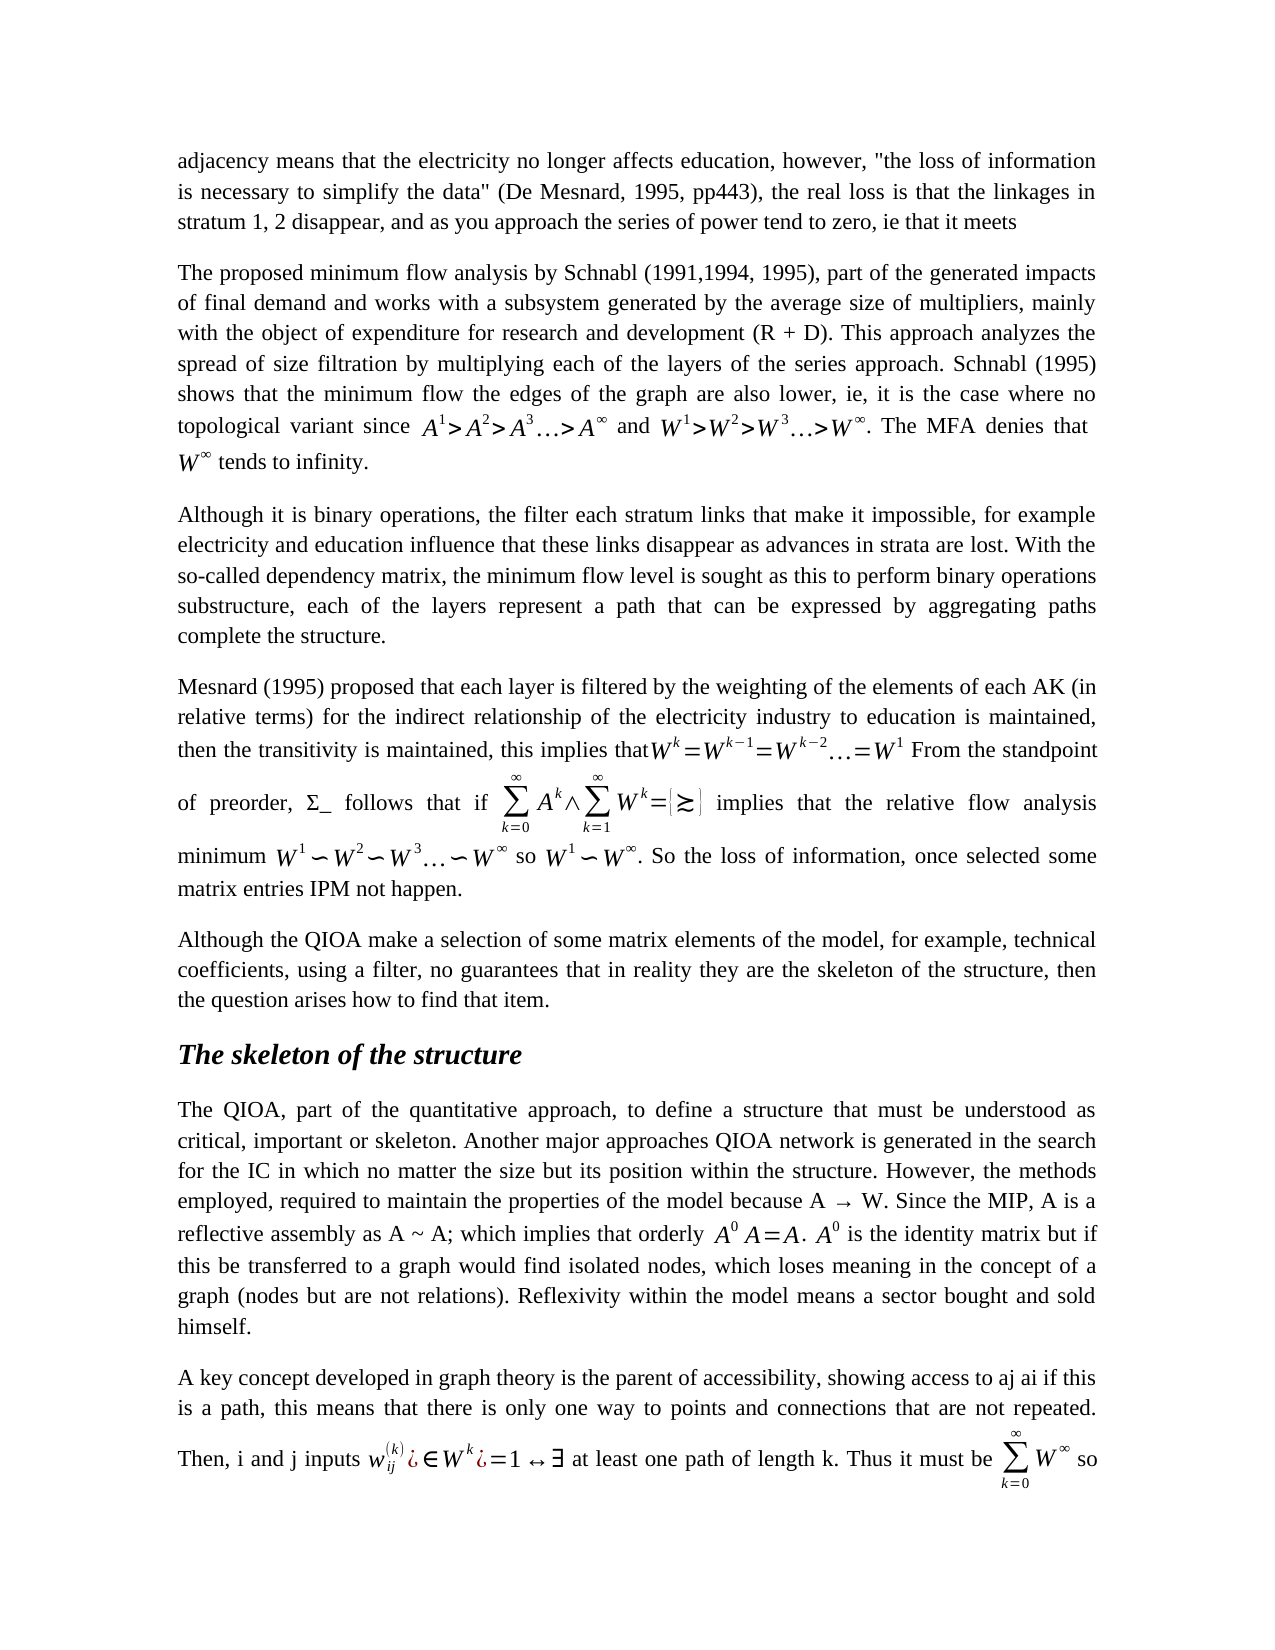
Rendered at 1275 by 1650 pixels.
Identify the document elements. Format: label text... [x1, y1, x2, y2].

text The skeleton of the structure [177, 1037, 1098, 1071]
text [177, 148, 1098, 234]
text Mesnard (1995) proposed that each layer is filtered by the weighting of the elements of each AK (in relative terms) for the indirect relationship of the electricity industry to education is maintained, then the transitivity is maintained, this implies that From the standpoint of preorder, Σ_ follows that if implies that the relative flow analysis minimum so . So the loss of information, once selected some matrix entries IPM not happen. [177, 673, 1098, 901]
text Although it is binary operations, the filter each stratum links that make it impossible, for example electricity and education influence that these links disappear as advances in strata are lost. With the so-called dependency matrix, the minimum flow level is sought as this to perform binary operations substructure, each of the layers represent a path that can be expressed by aggregating paths complete the structure. [177, 501, 1098, 648]
text Although the QIOA make a selection of some matrix elements of the model, for example, technical coefficients, using a filter, no guarantees that in reality they are the skeleton of the structure, then the question arises how to find that item. [177, 926, 1098, 1012]
text The QIOA, part of the quantitative approach, to define a structure that must be understood as critical, important or skeleton. Another major approaches QIOA network is generated in the search for the IC in which no matter the size but its position within the structure. However, the methods employed, required to maintain the properties of the model because A → W. Since the MIP, A is a reflective assembly as A ~ A; which implies that orderly . is the identity matrix but if this be transferred to a graph would find isolated nodes, which loses meaning in the concept of a graph (nodes but are not relations). Reflexivity within the model means a sector bought and sold himself. [177, 1097, 1098, 1339]
text The proposed minimum flow analysis by Schnabl (1991,1994, 1995), part of the generated impacts of final demand and works with a subsystem generated by the average size of multipliers, mainly with the object of expenditure for research and development (R + D). This approach analyzes the spread of size filtration by multiplying each of the layers of the series approach. Schnabl (1995) shows that the minimum flow the edges of the graph are also lower, ie, it is the case where no topological variant since and . The MFA denies that tends to infinity. [177, 259, 1098, 477]
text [177, 1364, 1098, 1492]
